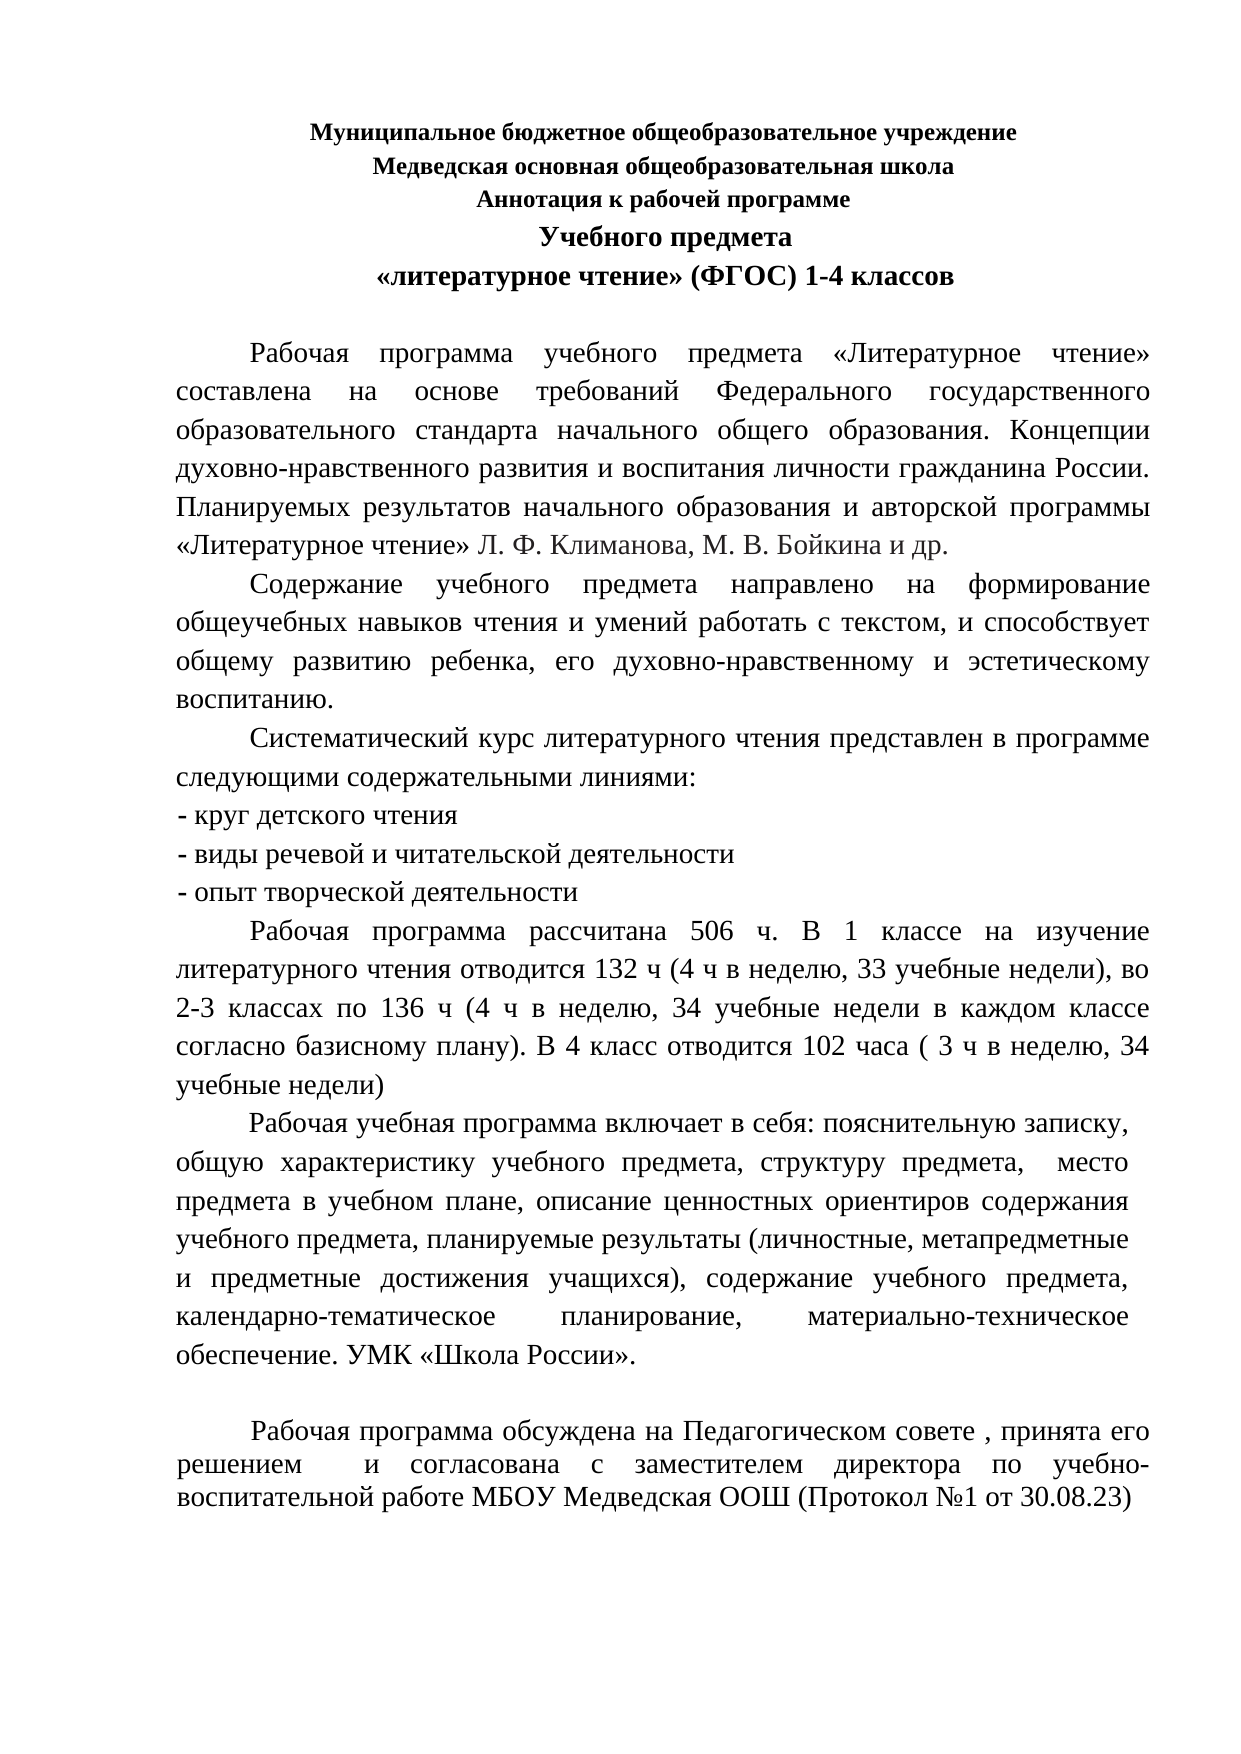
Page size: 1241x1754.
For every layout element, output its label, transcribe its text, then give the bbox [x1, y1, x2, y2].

text Рабочая учебная программа включает в себя: пояснительную записку, общую характеристику учебного предмета, структуру предмета, место предмета в учебном плане, описание ценностных ориентиров содержания учебного предмета, планируемые результаты (личностные, метапредметные и предметные достижения учащихся), содержание учебного предмета, календарно-тематическое планирование, материально-техническое обеспечение. УМК «Школа России». [176, 1106, 1129, 1370]
text Рабочая программа учебного предмета «Литературное чтение» составлена на основе требований Федерального государственного образовательного стандарта начального общего образования. Концепции духовно-нравственного развития и воспитания личности гражданина России. Планируемых результатов начального образования и авторской программы «Литературное чтение» Л. Ф. Климанова, М. В. Бойкина и др. [176, 335, 1151, 561]
subtitle Учебного предмета [177, 219, 1153, 253]
text Аннотация к рабочей программе [176, 185, 1151, 213]
list круг детского чтения [177, 797, 1151, 831]
text Систематический курс литературного чтения представлен в программе следующими содержательными линиями: [176, 720, 1151, 792]
text Рабочая программа обсуждена на Педагогическом совете , принята его решением и согласована с заместителем директора по учебно-воспитательной работе МБОУ Медведская ООШ (Протокол №1 от 30.08.23) [177, 1414, 1151, 1512]
text Содержание учебного предмета направлено на формирование общеучебных навыков чтения и умений работать с текстом, и способствует общему развитию ребенка, его духовно-нравственному и эстетическому воспитанию. [176, 566, 1151, 715]
list виды речевой и читательской деятельности [177, 836, 1151, 869]
list опыт творческой деятельности [177, 874, 1151, 908]
text Муниципальное бюджетное общеобразовательное учреждение [176, 118, 1151, 146]
subtitle «литературное чтение» (ФГОС) 1-4 классов [177, 258, 1153, 291]
text Рабочая программа рассчитана 506 ч. В 1 классе на изучение литературного чтения отводится 132 ч (4 ч в неделю, 33 учебные недели), во 2-3 классах по 136 ч (4 ч в неделю, 34 учебные недели в каждом классе согласно базисному плану). В 4 класс отводится 102 часа ( 3 ч в неделю, 34 учебные недели) [176, 913, 1151, 1101]
text Медведская основная общеобразовательная школа [176, 152, 1151, 180]
